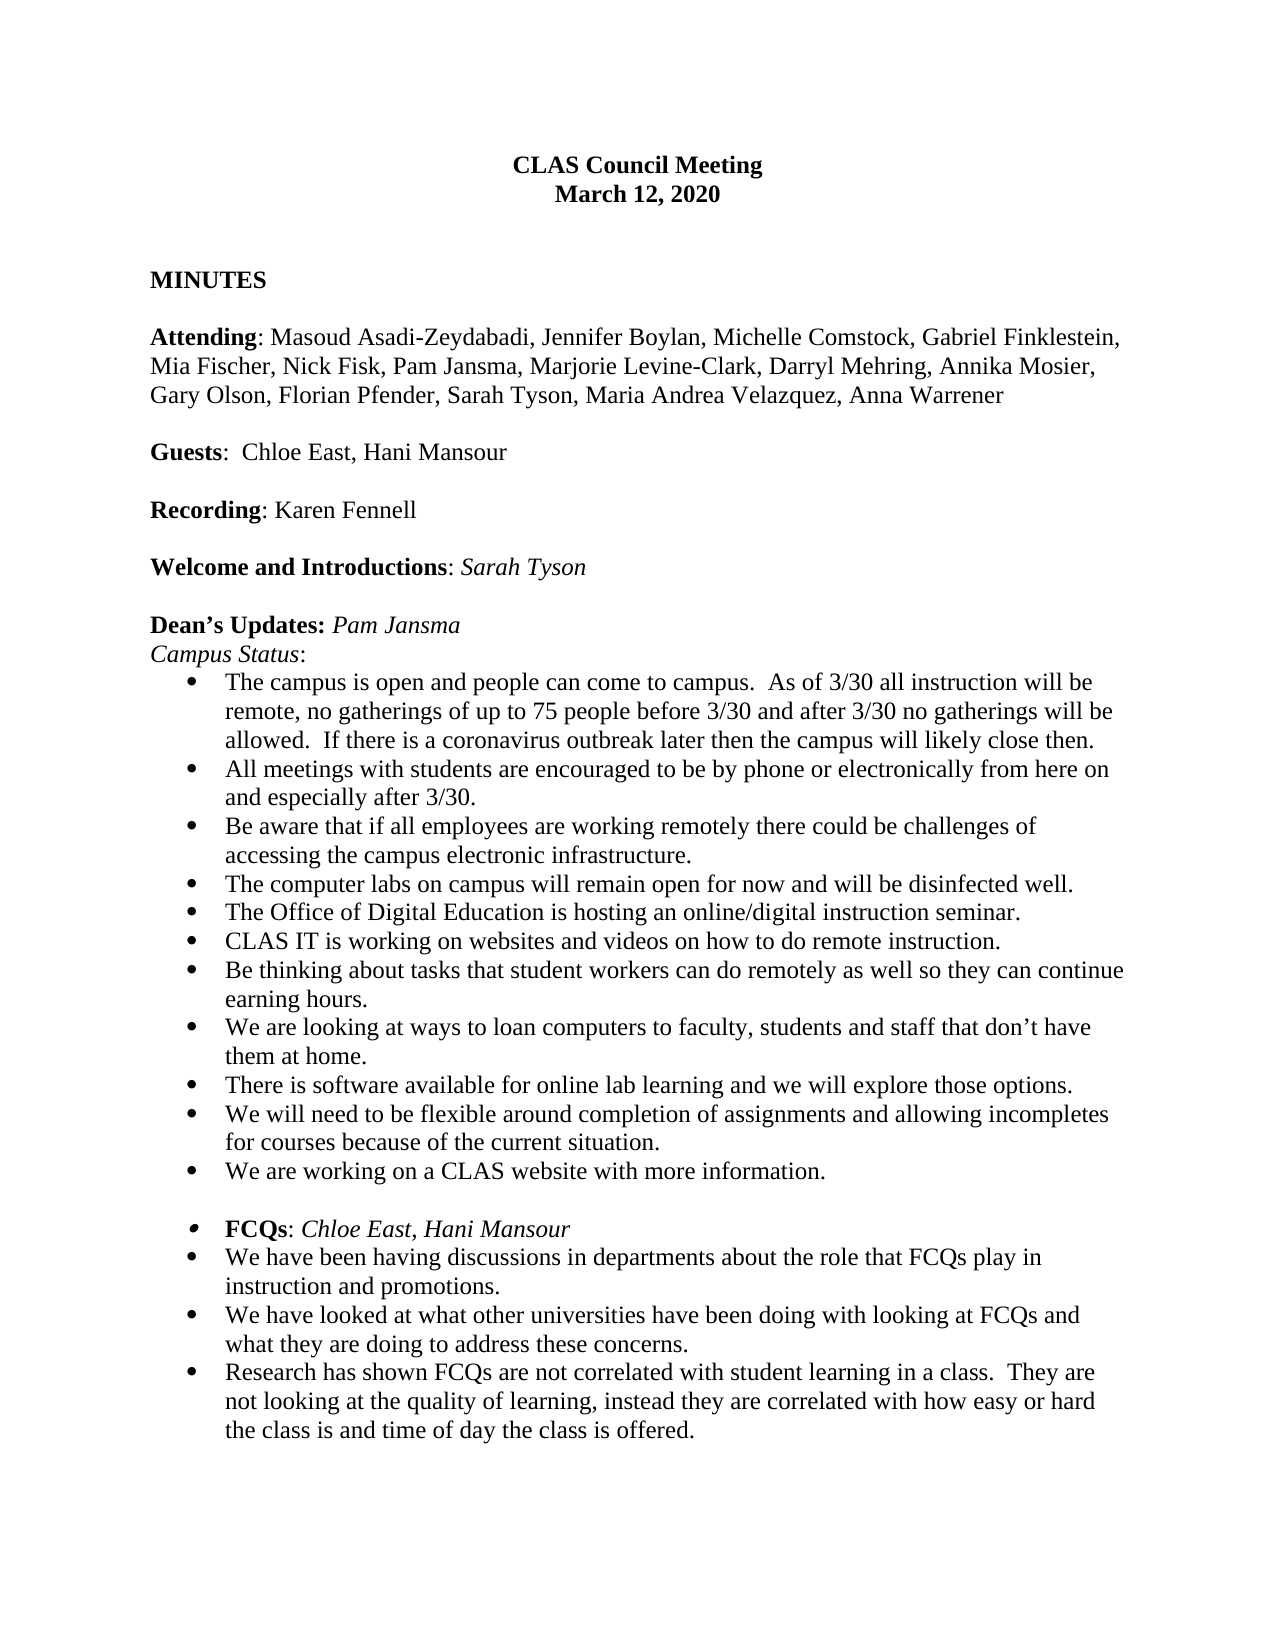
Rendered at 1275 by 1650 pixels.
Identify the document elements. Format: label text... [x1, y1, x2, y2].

text Attending: Masoud Asadi-Zeydabadi, Jennifer Boylan, Michelle Comstock, Gabriel Finklestein, Mia Fischer, Nick Fisk, Pam Jansma, Marjorie Levine-Clark, Darryl Mehring, Annika Mosier, Gary Olson, Florian Pfender, Sarah Tyson, Maria Andrea Velazquez, Anna Warrener [150, 322, 1125, 409]
list There is software available for online lab learning and we will explore those options. [187, 1070, 1125, 1099]
list We have been having discussions in departments about the role that FCQs play in instruction and promotions. [187, 1242, 1125, 1300]
list We will need to be flexible around completion of assignments and allowing incompletes for courses because of the current situation. [187, 1099, 1125, 1156]
text Welcome and Introductions: Sarah Tyson [150, 552, 1125, 581]
text Campus Status: [150, 639, 1125, 667]
text Guests: Chloe East, Hani Mansour [150, 437, 1125, 466]
list CLAS IT is working on websites and videos on how to do remote instruction. [187, 926, 1125, 955]
text March 12, 2020 [150, 179, 1125, 207]
list The computer labs on campus will remain open for now and will be disinfected well. [187, 869, 1125, 897]
list FCQs: Chloe East, Hani Mansour [187, 1214, 1125, 1242]
list We are looking at ways to loan computers to faculty, students and staff that don’t have them at home. [187, 1012, 1125, 1070]
text Recording: Karen Fennell [150, 495, 1125, 524]
list The campus is open and people can come to campus. As of 3/30 all instruction will be remote, no gatherings of up to 75 people before 3/30 and after 3/30 no gatherings will be allowed. If there is a coronavirus outbreak later then the campus will likely close then. [187, 667, 1125, 754]
list The Office of Digital Education is hosting an online/digital instruction seminar. [187, 897, 1125, 926]
list Be thinking about tasks that student workers can do remotely as well so they can continue earning hours. [187, 955, 1125, 1012]
list Research has shown FCQs are not correlated with student learning in a class. They are not looking at the quality of learning, instead they are correlated with how easy or hard the class is and time of day the class is offered. [187, 1357, 1125, 1444]
text CLAS Council Meeting [150, 150, 1125, 179]
list We have looked at what other universities have been doing with looking at FCQs and what they are doing to address these concerns. [187, 1300, 1125, 1357]
list All meetings with students are encouraged to be by phone or electronically from here on and especially after 3/30. [187, 754, 1125, 811]
text MINUTES [150, 265, 1125, 294]
text Dean’s Updates: Pam Jansma [150, 610, 1125, 639]
list We are working on a CLAS website with more information. [187, 1156, 1125, 1185]
list Be aware that if all employees are working remotely there could be challenges of accessing the campus electronic infrastructure. [187, 811, 1125, 869]
